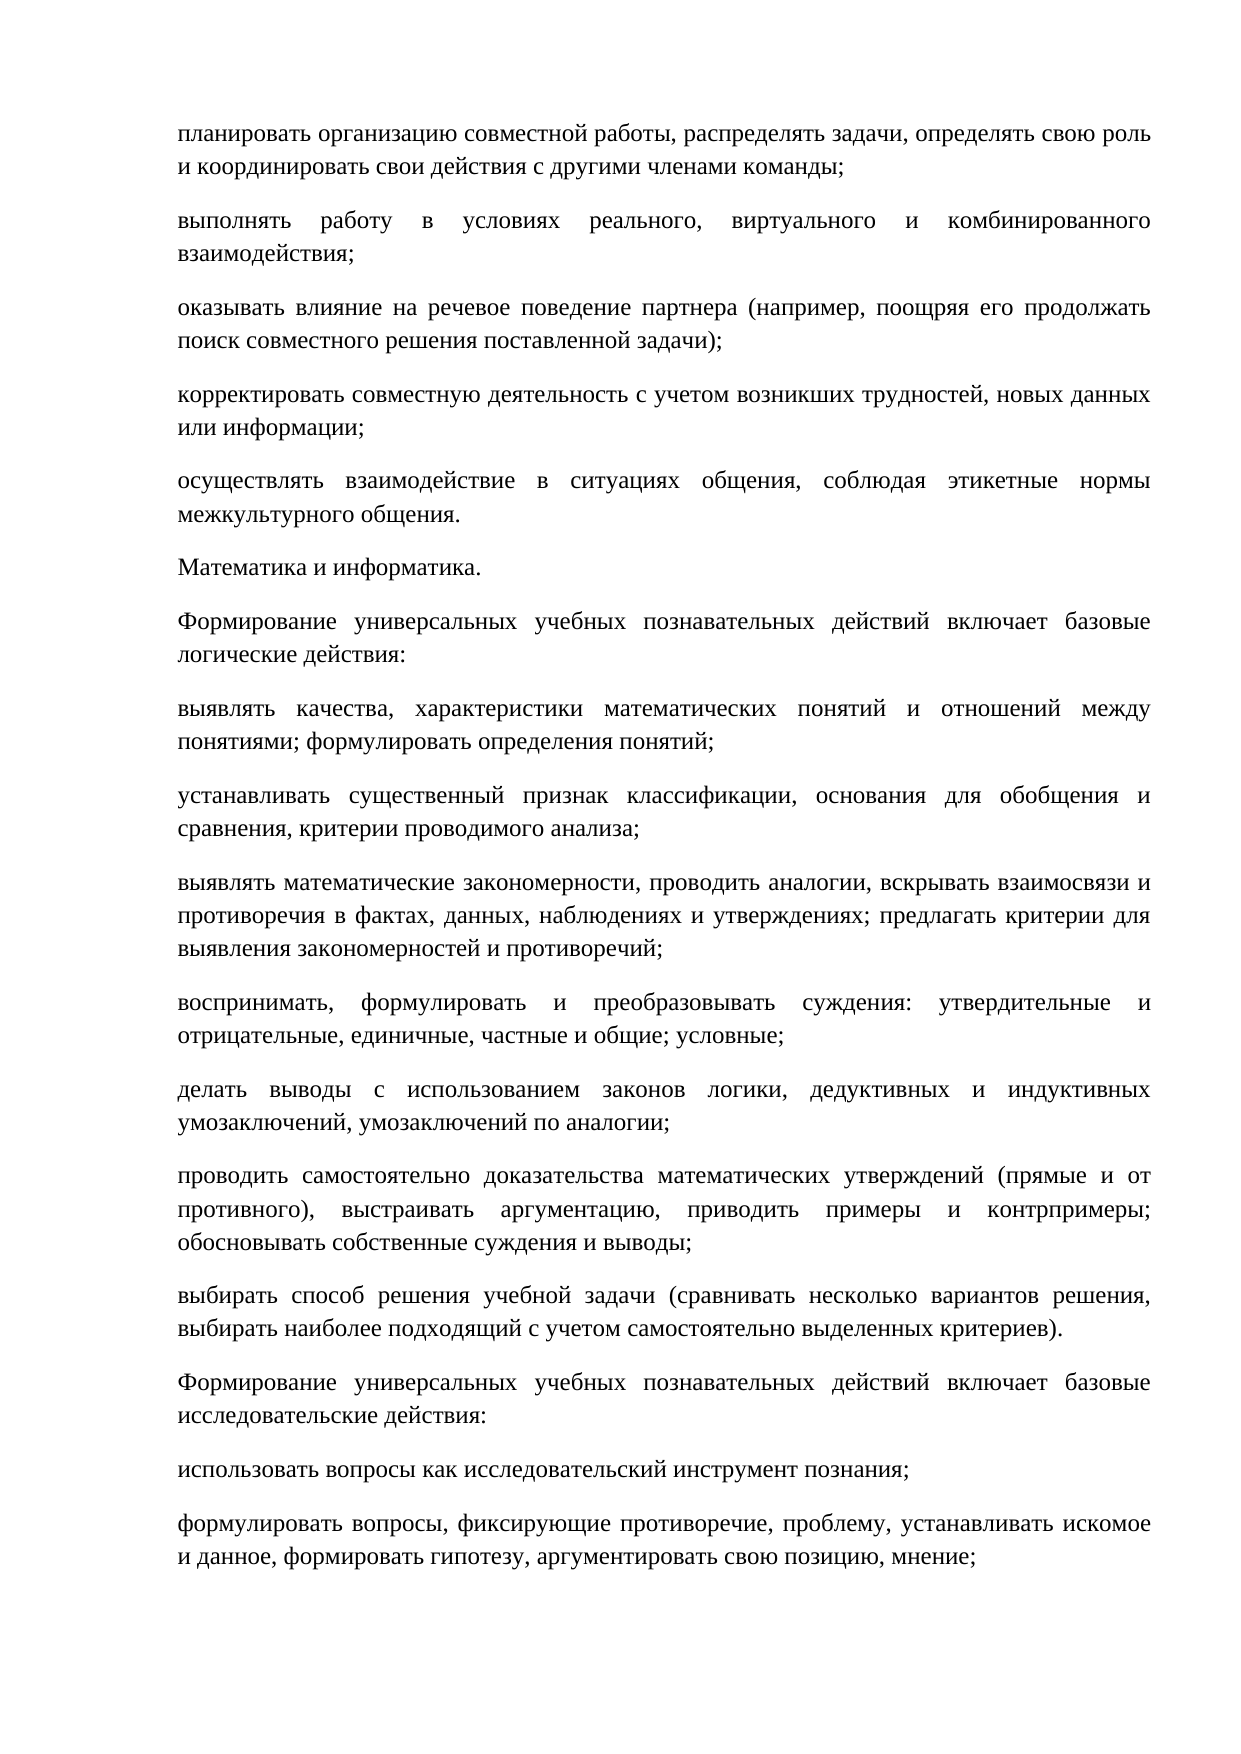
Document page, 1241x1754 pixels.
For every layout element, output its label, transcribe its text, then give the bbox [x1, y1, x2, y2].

text планировать организацию совместной работы, распределять задачи, определять свою роль и координировать свои действия с другими членами команды; [177, 118, 1152, 180]
text выбирать способ решения учебной задачи (сравнивать несколько вариантов решения, выбирать наиболее подходящий с учетом самостоятельно выделенных критериев). [177, 1281, 1152, 1342]
text корректировать совместную деятельность с учетом возникших трудностей, новых данных или информации; [177, 379, 1152, 441]
text воспринимать, формулировать и преобразовывать суждения: утвердительные и отрицательные, единичные, частные и общие; условные; [177, 987, 1152, 1049]
text формулировать вопросы, фиксирующие противоречие, проблему, устанавливать искомое и данное, формировать гипотезу, аргументировать свою позицию, мнение; [177, 1508, 1152, 1570]
text проводить самостоятельно доказательства математических утверждений (прямые и от противного), выстраивать аргументацию, приводить примеры и контрпримеры; обосновывать собственные суждения и выводы; [177, 1161, 1152, 1255]
text Математика и информатика. [177, 552, 1152, 581]
text выполнять работу в условиях реального, виртуального и комбинированного взаимодействия; [177, 205, 1152, 267]
text выявлять качества, характеристики математических понятий и отношений между понятиями; формулировать определения понятий; [177, 693, 1152, 755]
text выявлять математические закономерности, проводить аналогии, вскрывать взаимосвязи и противоречия в фактах, данных, наблюдениях и утверждениях; предлагать критерии для выявления закономерностей и противоречий; [177, 867, 1152, 962]
text оказывать влияние на речевое поведение партнера (например, поощряя его продолжать поиск совместного решения поставленной задачи); [177, 292, 1152, 354]
text делать выводы с использованием законов логики, дедуктивных и индуктивных умозаключений, умозаключений по аналогии; [177, 1074, 1152, 1136]
text Формирование универсальных учебных познавательных действий включает базовые исследовательские действия: [177, 1367, 1152, 1429]
text осуществлять взаимодействие в ситуациях общения, соблюдая этикетные нормы межкультурного общения. [177, 466, 1152, 527]
text Формирование универсальных учебных познавательных действий включает базовые логические действия: [177, 606, 1152, 668]
text использовать вопросы как исследовательский инструмент познания; [177, 1454, 1152, 1483]
text устанавливать существенный признак классификации, основания для обобщения и сравнения, критерии проводимого анализа; [177, 780, 1152, 842]
